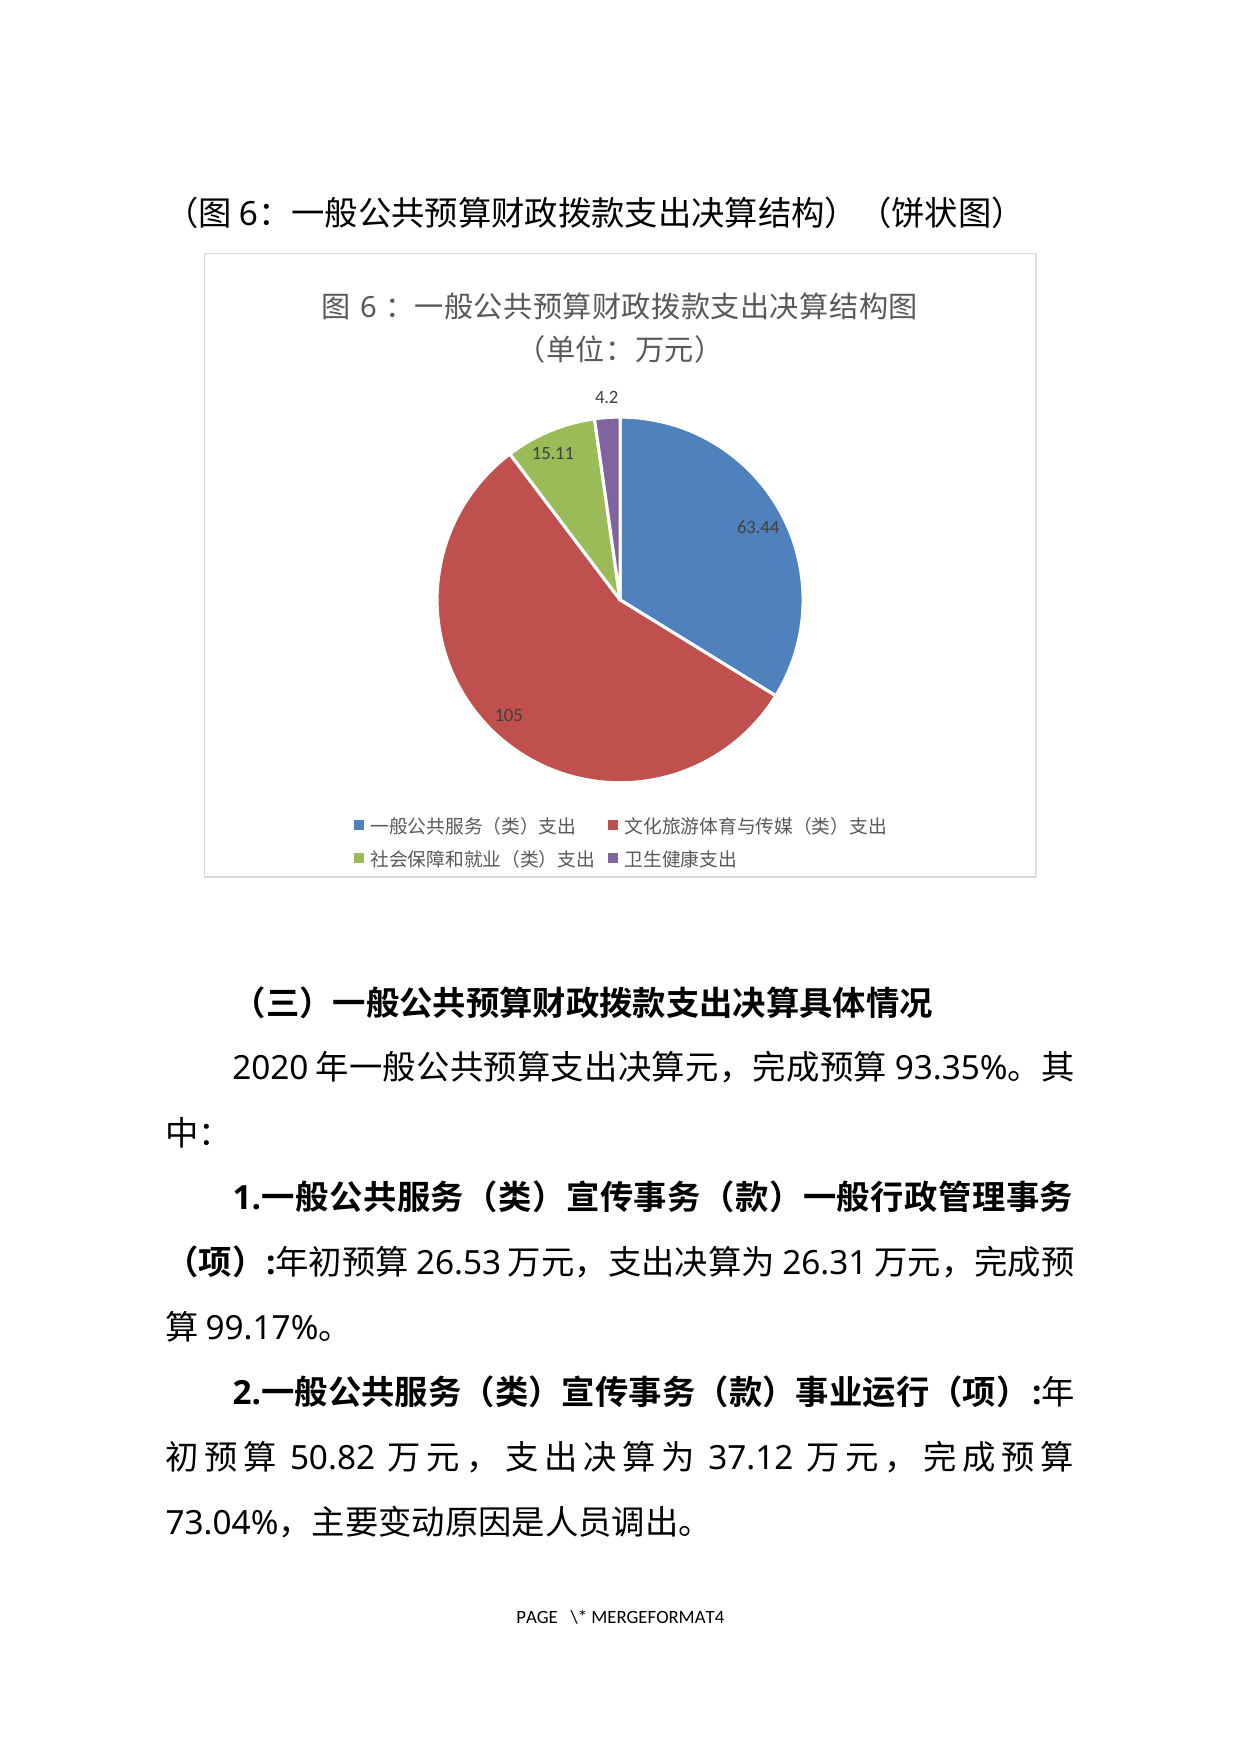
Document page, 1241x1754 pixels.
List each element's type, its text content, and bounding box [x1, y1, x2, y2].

text （三）一般公共预算财政拨款支出决算具体情况 [165, 968, 1075, 1033]
text 1.一般公共服务（类）宣传事务（款）一般行政管理事务（项）:年初预算26.53万元，支出决算为26.31万元，完成预算99.17%。 [165, 1163, 1075, 1358]
text 2.一般公共服务（类）宣传事务（款）事业运行（项）:年初预算50.82万元，支出决算为37.12万元，完成预算73.04%，主要变动原因是人员调出。 [165, 1358, 1075, 1553]
text 2020年一般公共预算支出决算元，完成预算93.35%。其中： [165, 1033, 1075, 1163]
text （图6：一般公共预算财政拨款支出决算结构）（饼状图） [165, 178, 1075, 243]
